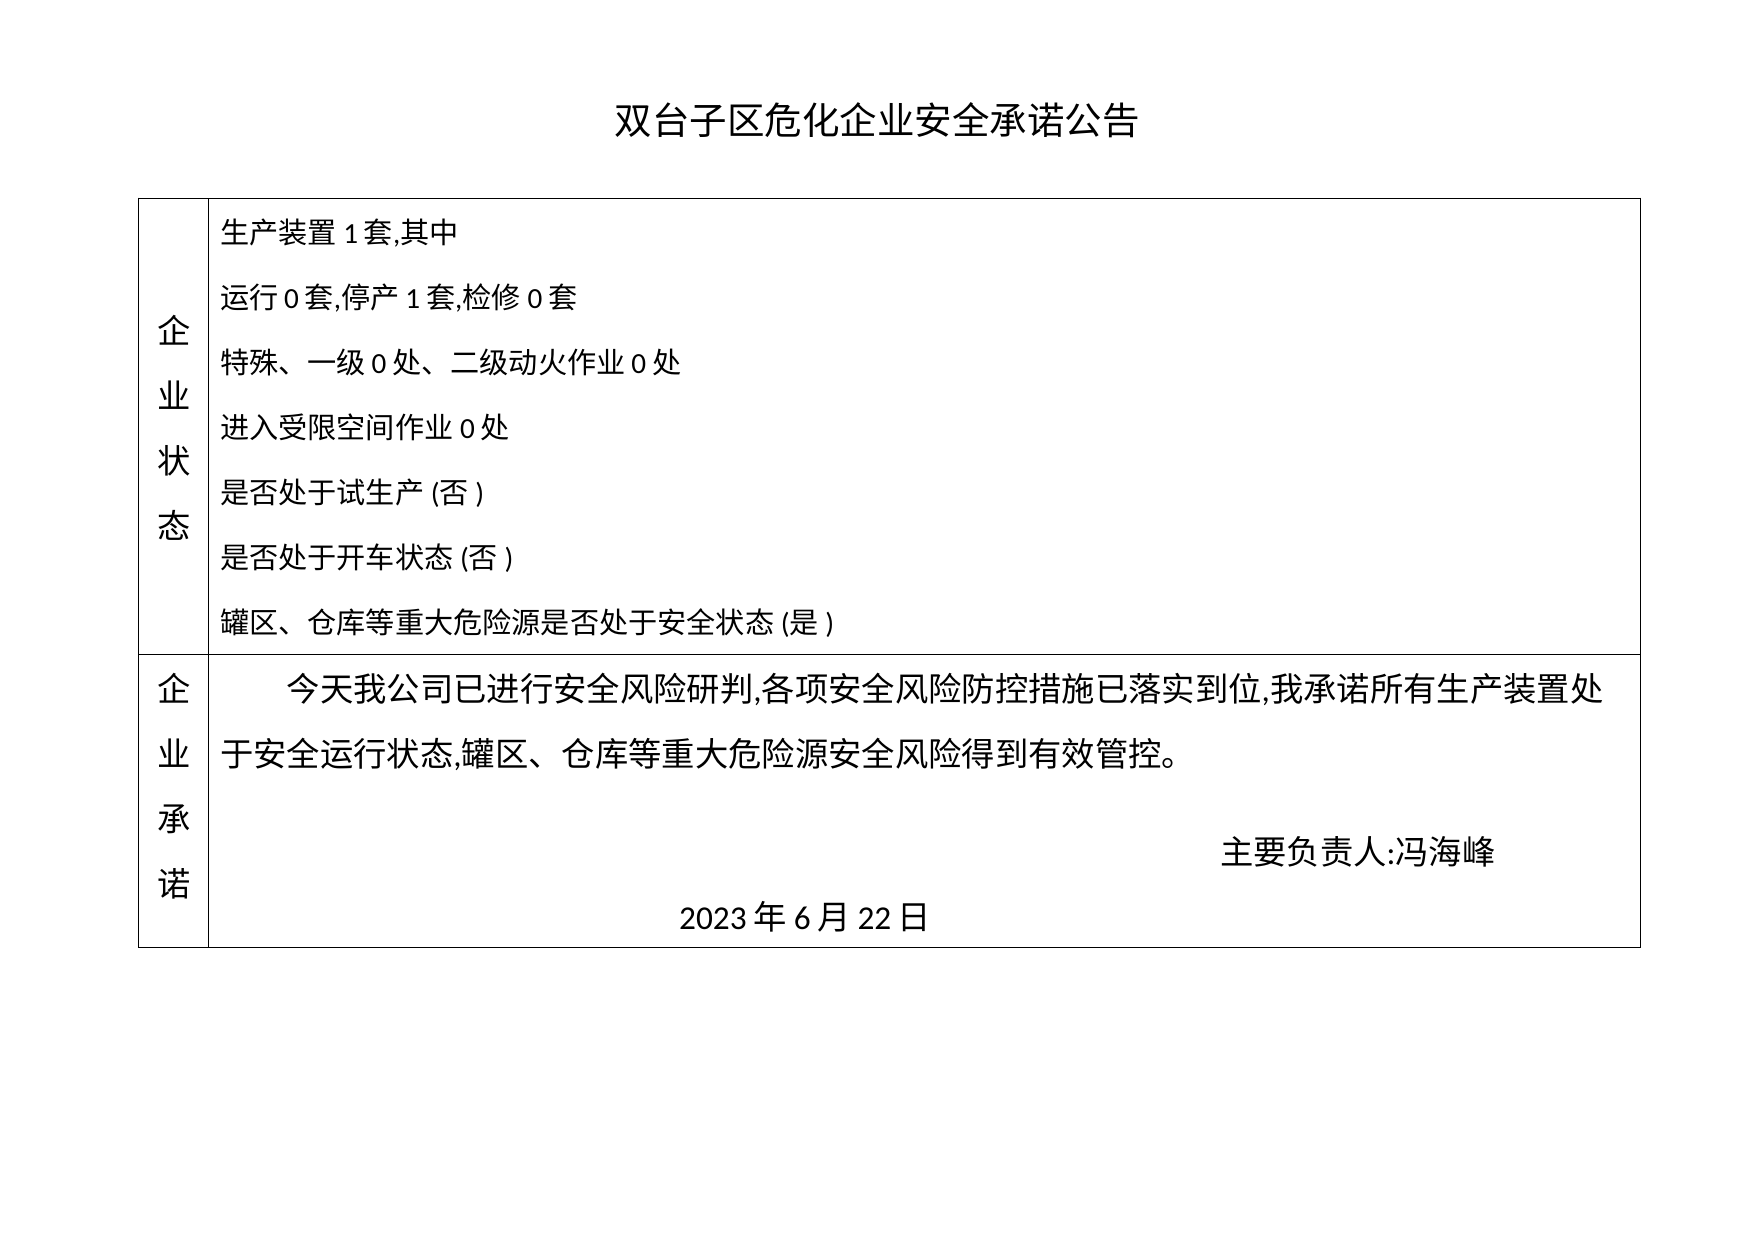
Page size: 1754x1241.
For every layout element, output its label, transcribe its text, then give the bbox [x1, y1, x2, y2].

table_cell 企业承诺 [139, 655, 208, 947]
table_cell 企业状态 [139, 199, 208, 654]
table_cell 今天我公司已进行安全风险研判,各项安全风险防控措施已落实到位,我承诺所有生产装置处于安全运行状态,罐区、仓库等重大危险源安全风险得到有效管控。 主要负责人:冯海峰 2023年6月22日 [209, 655, 1640, 947]
table_cell 生产装置 1套,其中 运行0套,停产1套,检修 0套 特殊、一级0处、二级动火作业0处 进入受限空间作业 0处 是否处于试生产 (否 ) 是否处于开车状态 (否 ) 罐区、仓库等重大危险源是否处于安全状态 (是 ) [209, 199, 1640, 654]
